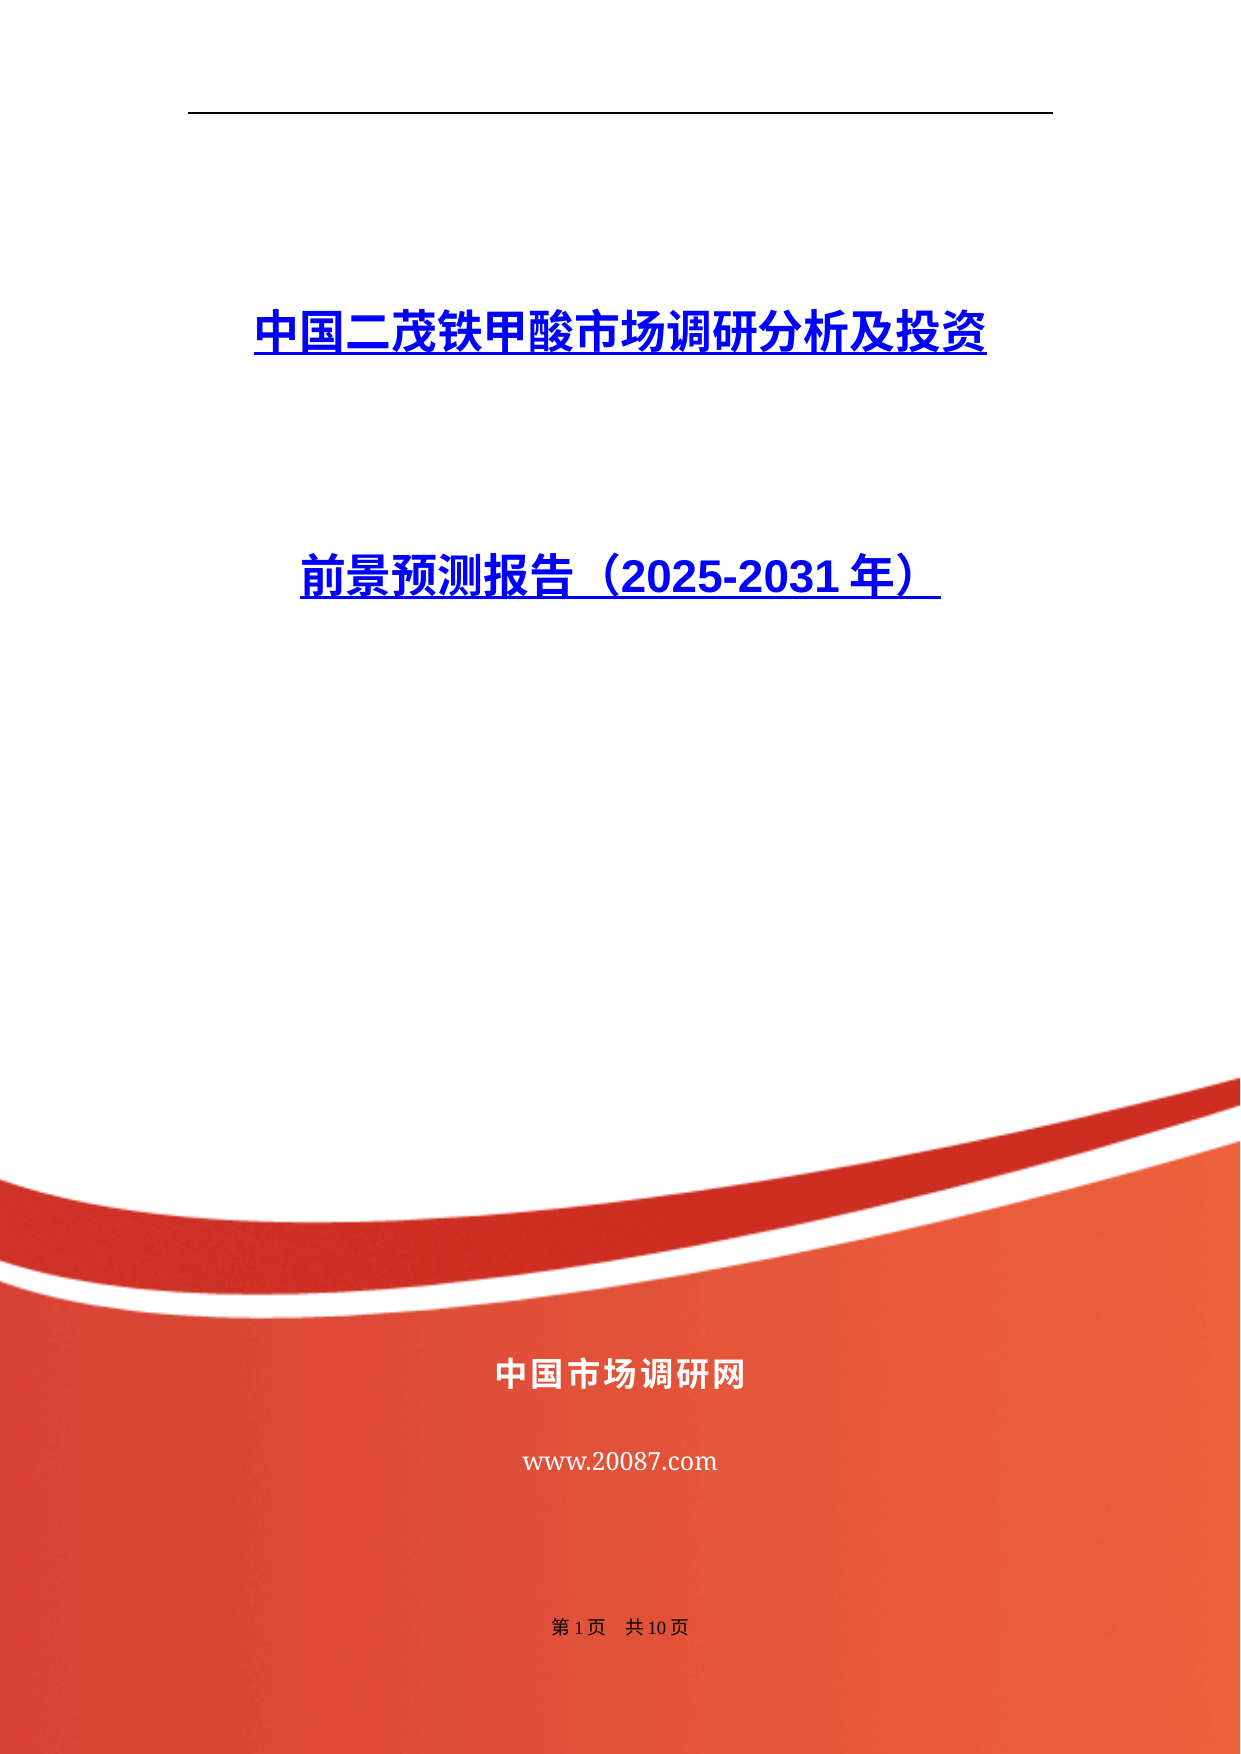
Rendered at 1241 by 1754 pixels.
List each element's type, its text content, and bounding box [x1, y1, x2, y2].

text www.20087.com [187, 1428, 1053, 1493]
table_header 中国二茂铁甲酸市场调研分析及投资前景预测报告（2025-2031年） [188, 207, 1053, 773]
subtitle 中国市场调研网 [187, 1339, 1053, 1404]
picture [0, 1006, 1241, 1754]
